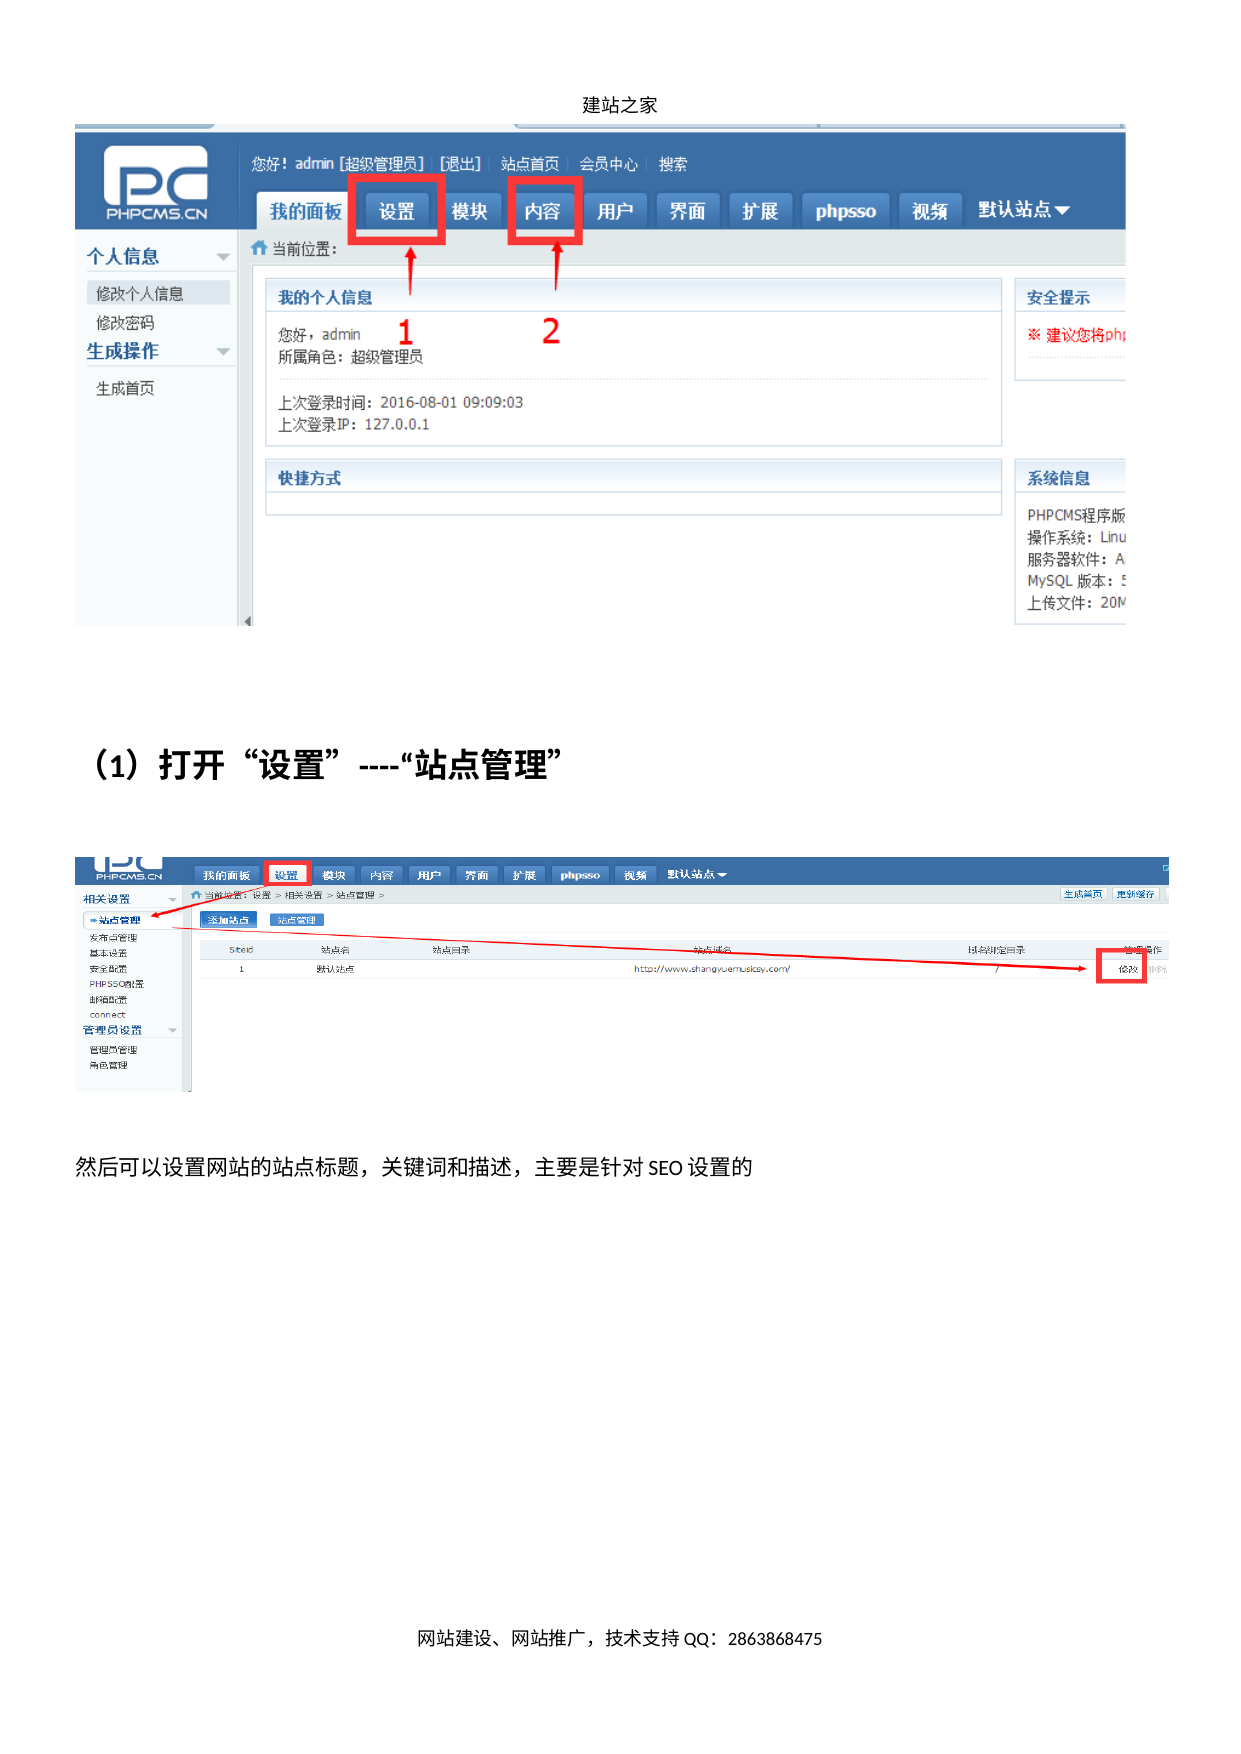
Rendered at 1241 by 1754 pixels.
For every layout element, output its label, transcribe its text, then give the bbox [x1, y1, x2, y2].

picture [75, 124, 1126, 626]
text 然后可以设置网站的站点标题，关键词和描述，主要是针对SEO设置的 [75, 1150, 1165, 1182]
picture [75, 857, 1169, 1092]
subtitle 打开“设置”----“站点管理” [75, 730, 1165, 795]
